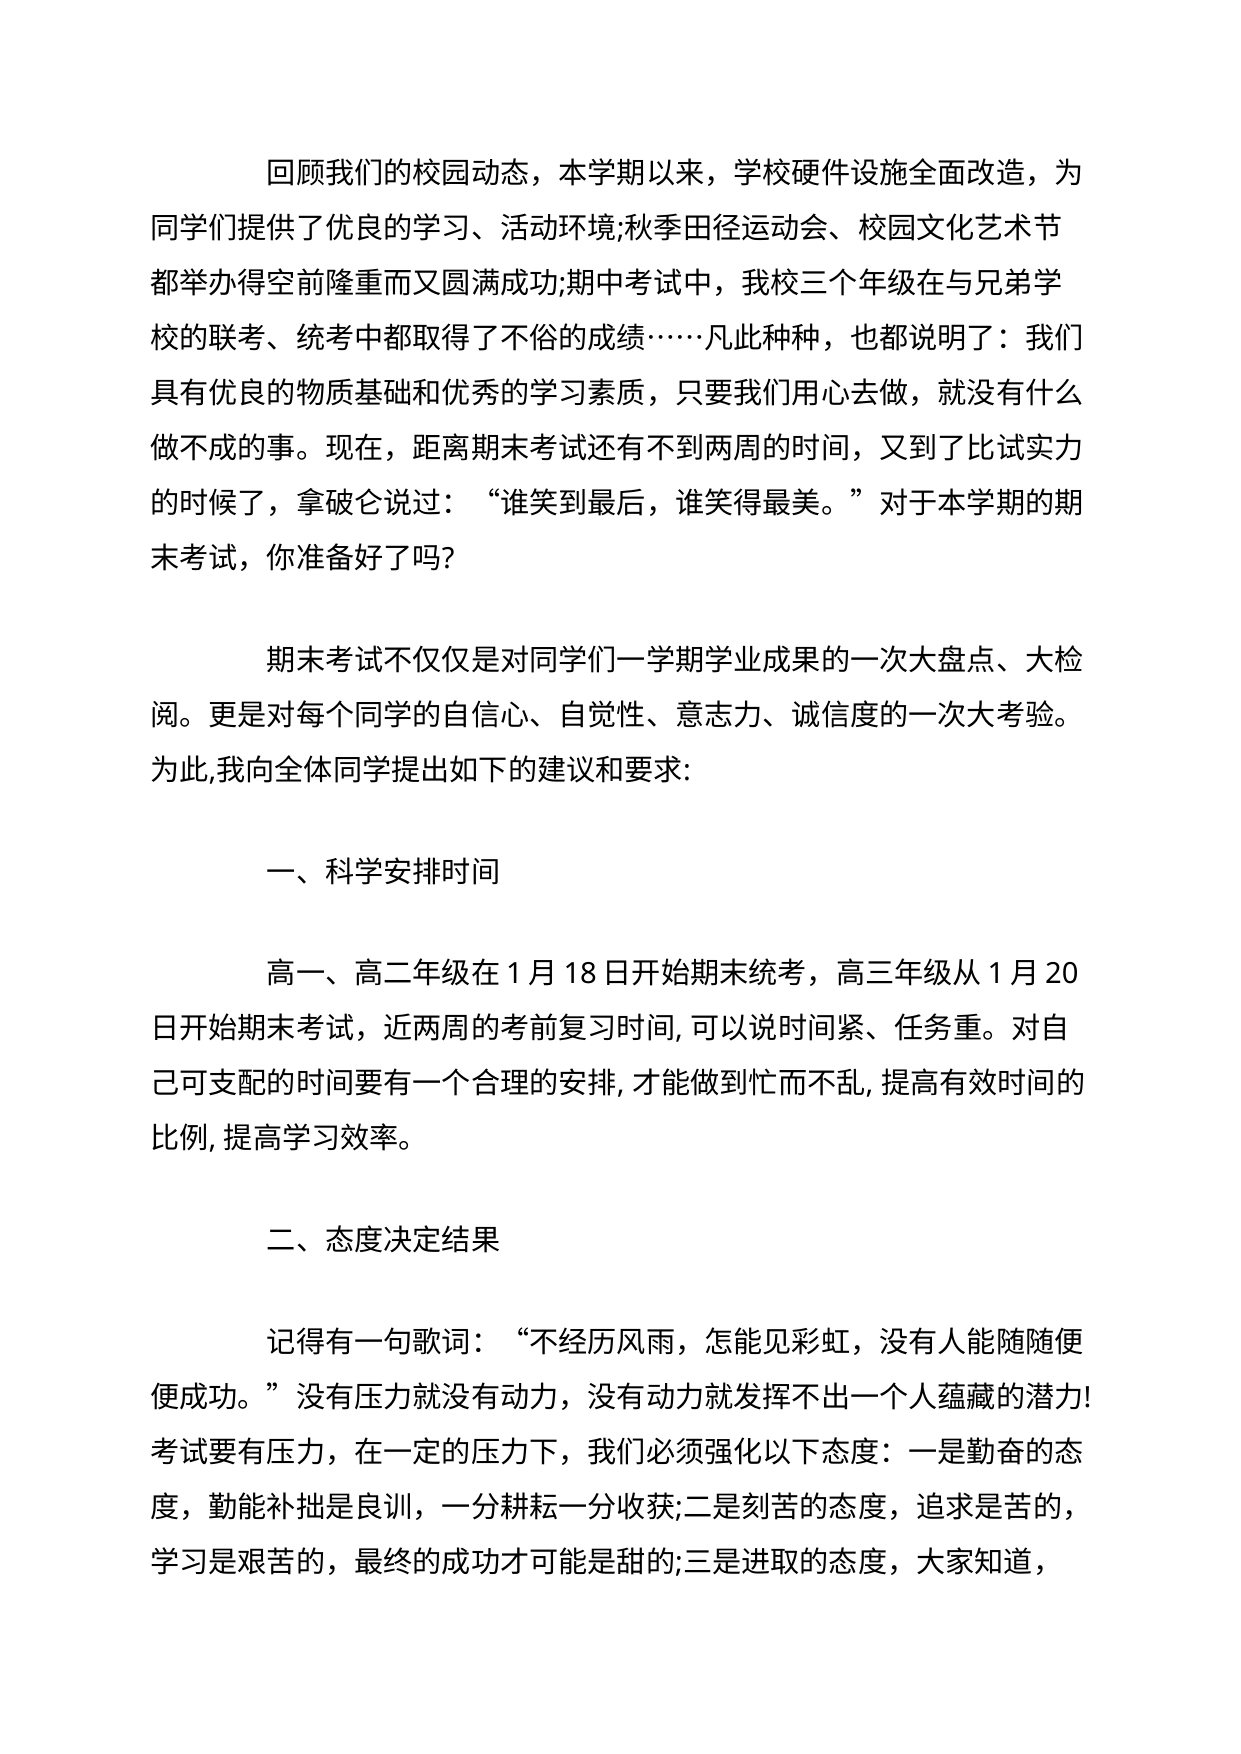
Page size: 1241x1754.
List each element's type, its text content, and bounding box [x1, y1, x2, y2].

text 回顾我们的校园动态，本学期以来，学校硬件设施全面改造，为同学们提供了优良的学习、活动环境;秋季田径运动会、校园文化艺术节都举办得空前隆重而又圆满成功;期中考试中，我校三个年级在与兄弟学校的联考、统考中都取得了不俗的成绩……凡此种种，也都说明了：我们具有优良的物质基础和优秀的学习素质，只要我们用心去做，就没有什么做不成的事。现在，距离期末考试还有不到两周的时间，又到了比试实力的时候了，拿破仑说过：“谁笑到最后，谁笑得最美。”对于本学期的期末考试，你准备好了吗? [150, 150, 1090, 577]
text 高一、高二年级在1月18日开始期末统考，高三年级从1月20日开始期末考试，近两周的考前复习时间, 可以说时间紧、任务重。对自己可支配的时间要有一个合理的安排, 才能做到忙而不乱, 提高有效时间的比例, 提高学习效率。 [150, 950, 1090, 1157]
text 二、态度决定结果 [150, 1217, 1090, 1259]
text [150, 1319, 1090, 1581]
text 期末考试不仅仅是对同学们一学期学业成果的一次大盘点、大检阅。更是对每个同学的自信心、自觉性、意志力、诚信度的一次大考验。为此,我向全体同学提出如下的建议和要求: [150, 636, 1090, 789]
text 一、科学安排时间 [150, 848, 1090, 891]
